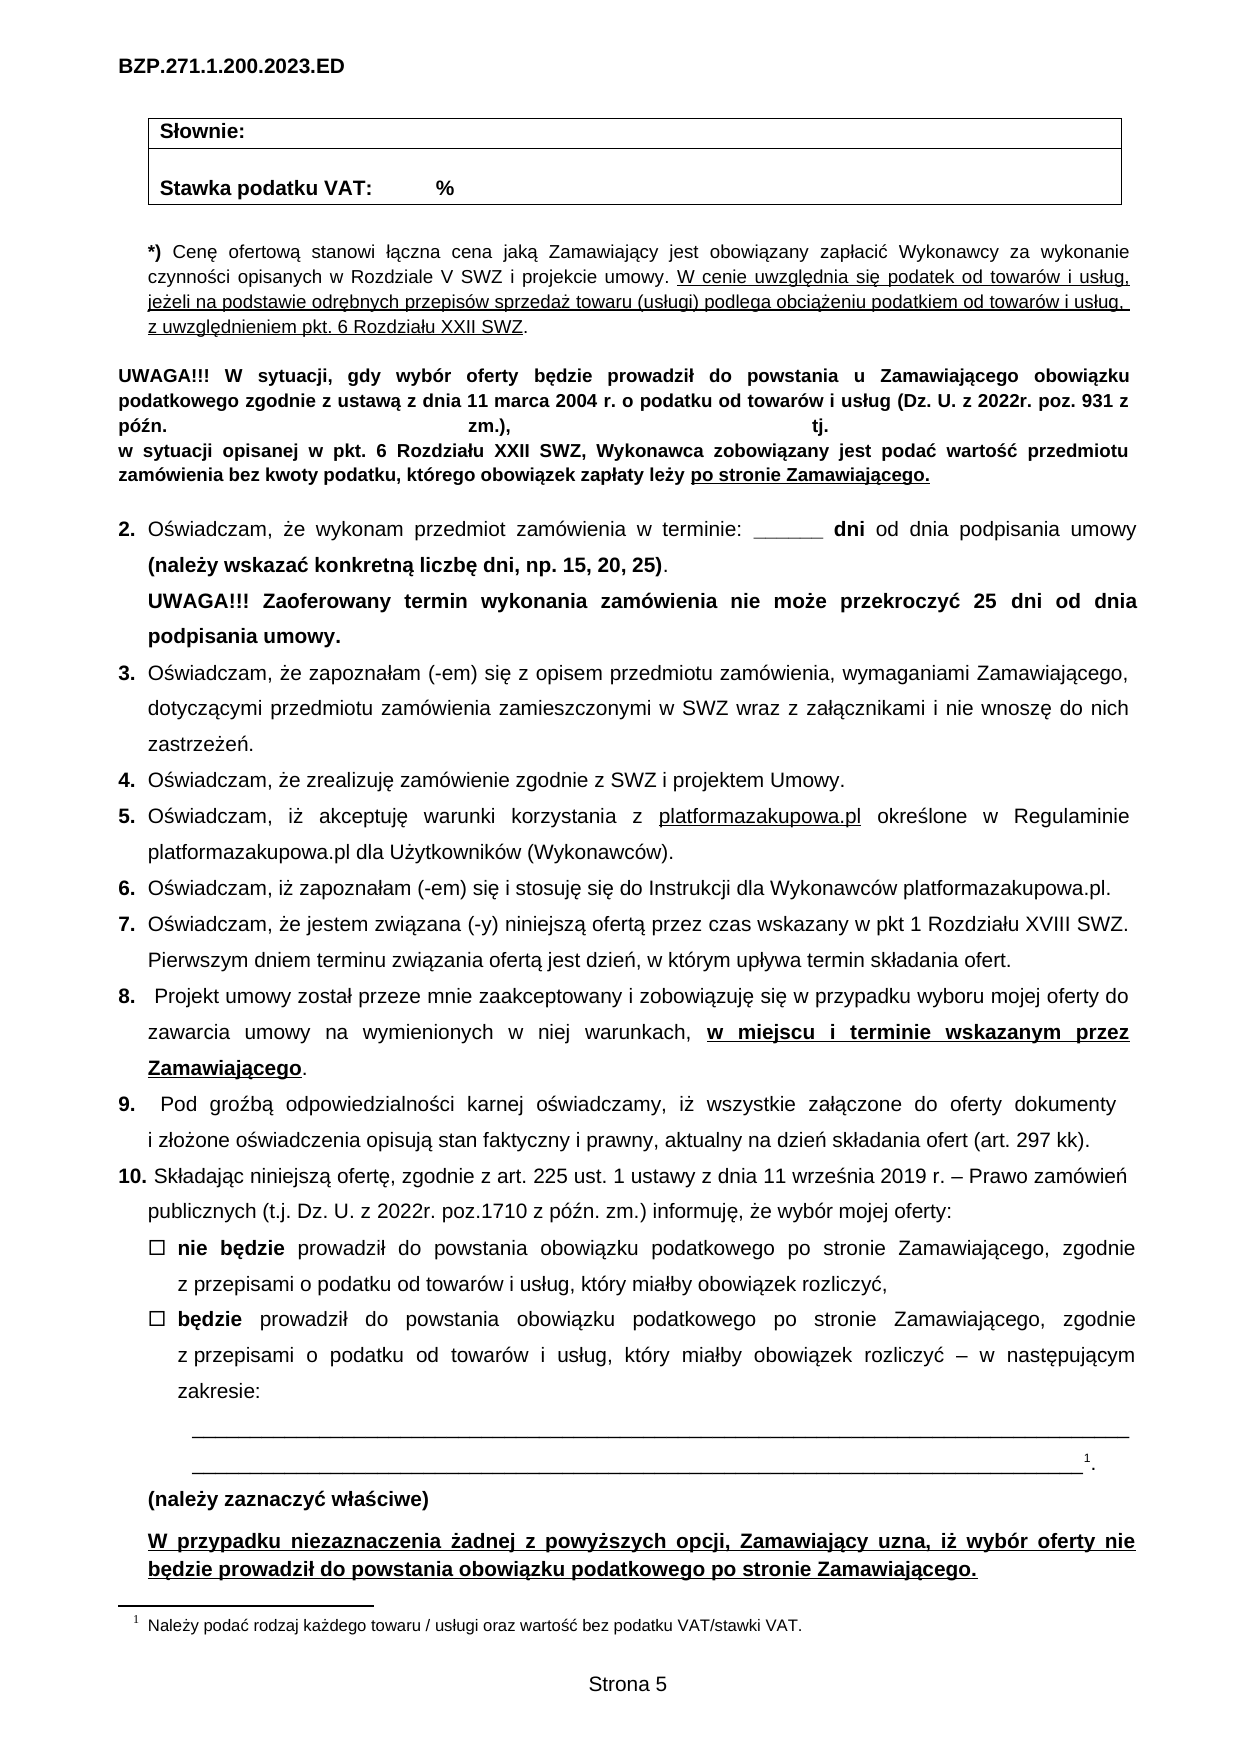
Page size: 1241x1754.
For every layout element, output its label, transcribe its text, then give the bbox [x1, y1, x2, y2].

text *) Cenę ofertową stanowi łączna cena jaką Zamawiający jest obowiązany zapłacić Wykonawcy za wykonanie czynności opisanych w Rozdziale V SWZ i projekcie umowy. W cenie uwzględnia się podatek od towarów i usług, jeżeli na podstawie odrębnych przepisów sprzedaż towaru (usługi) podlega obciążeniu podatkiem od towarów i usług, z uwzględnieniem pkt. 6 Rozdziału XXII SWZ. [148, 241, 1130, 309]
list Oświadczam, iż zapoznałam (-em) się i stosuję się do Instrukcji dla Wykonawców platformazakupowa.pl. [118, 876, 1130, 900]
text będzie prowadził do powstania obowiązku podatkowego po stronie Zamawiającego, zgodnie z przepisami o podatku od towarów i usług, który miałby obowiązek rozliczyć – w następującym zakresie: [148, 1307, 1137, 1403]
list Składając niniejszą ofertę, zgodnie z art. 225 ust. 1 ustawy z dnia 11 września 2019 r. – Prawo zamówień publicznych (t.j. Dz. U. z 2022r. poz.1710 z późn. zm.) informuję, że wybór mojej oferty: [118, 1163, 1130, 1223]
list Projekt umowy został przeze mnie zaakceptowany i zobowiązuję się w przypadku wyboru mojej oferty do zawarcia umowy na wymienionych w niej warunkach, w miejscu i terminie wskazanym przez Zamawiającego. [118, 984, 1130, 1079]
list Oświadczam, że zrealizuję zamówienie zgodnie z SWZ i projektem Umowy. [118, 768, 1130, 792]
table_cell Stawka podatku VAT: % [149, 149, 1121, 204]
list Oświadczam, iż akceptuję warunki korzystania z platformazakupowa.pl określone w Regulaminie platformazakupowa.pl dla Użytkowników (Wykonawców). [118, 804, 1130, 864]
text ______________________________________________________________________________________________________________________________________________________________. [192, 1415, 1137, 1475]
text nie będzie prowadził do powstania obowiązku podatkowego po stronie Zamawiającego, zgodnie z przepisami o podatku od towarów i usług, który miałby obowiązek rozliczyć, [148, 1235, 1137, 1295]
list Oświadczam, że jestem związana (-y) niniejszą ofertą przez czas wskazany w pkt 1 Rozdziału XVIII SWZ. Pierwszym dniem terminu związania ofertą jest dzień, w którym upływa termin składania ofert. [118, 912, 1130, 972]
list Pod groźbą odpowiedzialności karnej oświadczamy, iż wszystkie załączone do oferty dokumenty i złożone oświadczenia opisują stan faktyczny i prawny, aktualny na dzień składania ofert (art. 297 kk). [118, 1092, 1130, 1151]
text UWAGA!!! W sytuacji, gdy wybór oferty będzie prowadził do powstania u Zamawiającego obowiązku podatkowego zgodnie z ustawą z dnia 11 marca 2004 r. o podatku od towarów i usług (Dz. U. z 2022r. poz. 931 z późn. zm.), tj. w sytuacji opisanej w pkt. 6 Rozdziału XXII SWZ, Wykonawca zobowiązany jest podać wartość przedmiotu zamówienia bez kwoty podatku, którego obowiązek zapłaty leży po stronie Zamawiającego. [118, 365, 1130, 486]
list Oświadczam, że wykonam przedmiot zamówienia w terminie: ______ dni od dnia podpisania umowy (należy wskazać konkretną liczbę dni, np. 15, 20, 25). [118, 517, 1137, 576]
list Oświadczam, że zapoznałam (-em) się z opisem przedmiotu zamówienia, wymaganiami Zamawiającego, dotyczącymi przedmiotu zamówienia zamieszczonymi w SWZ wraz z załącznikami i nie wnoszę do nich zastrzeżeń. [118, 660, 1130, 756]
text UWAGA!!! Zaoferowany termin wykonania zamówienia nie może przekroczyć 25 dni od dnia podpisania umowy. [148, 588, 1137, 648]
table_cell Słownie: [149, 119, 1121, 147]
text *) Cenę ofertową stanowi łączna cena jaką Zamawiający jest obowiązany zapłacić Wykonawcy za wykonanie czynności opisanych w Rozdziale V SWZ i projekcie umowy. W cenie uwzględnia się podatek od towarów i usług, jeżeli na podstawie odrębnych przepisów sprzedaż towaru (usługi) podlega obciążeniu podatkiem od towarów i usług, z uwzględnieniem pkt. 6 Rozdziału XXII SWZ. [148, 311, 1130, 337]
text (należy zaznaczyć właściwe) [148, 1487, 1130, 1511]
text W przypadku niezaznaczenia żadnej z powyższych opcji, Zamawiający uzna, iż wybór oferty nie będzie prowadził do powstania obowiązku podatkowego po stronie Zamawiającego. [148, 1529, 1137, 1581]
